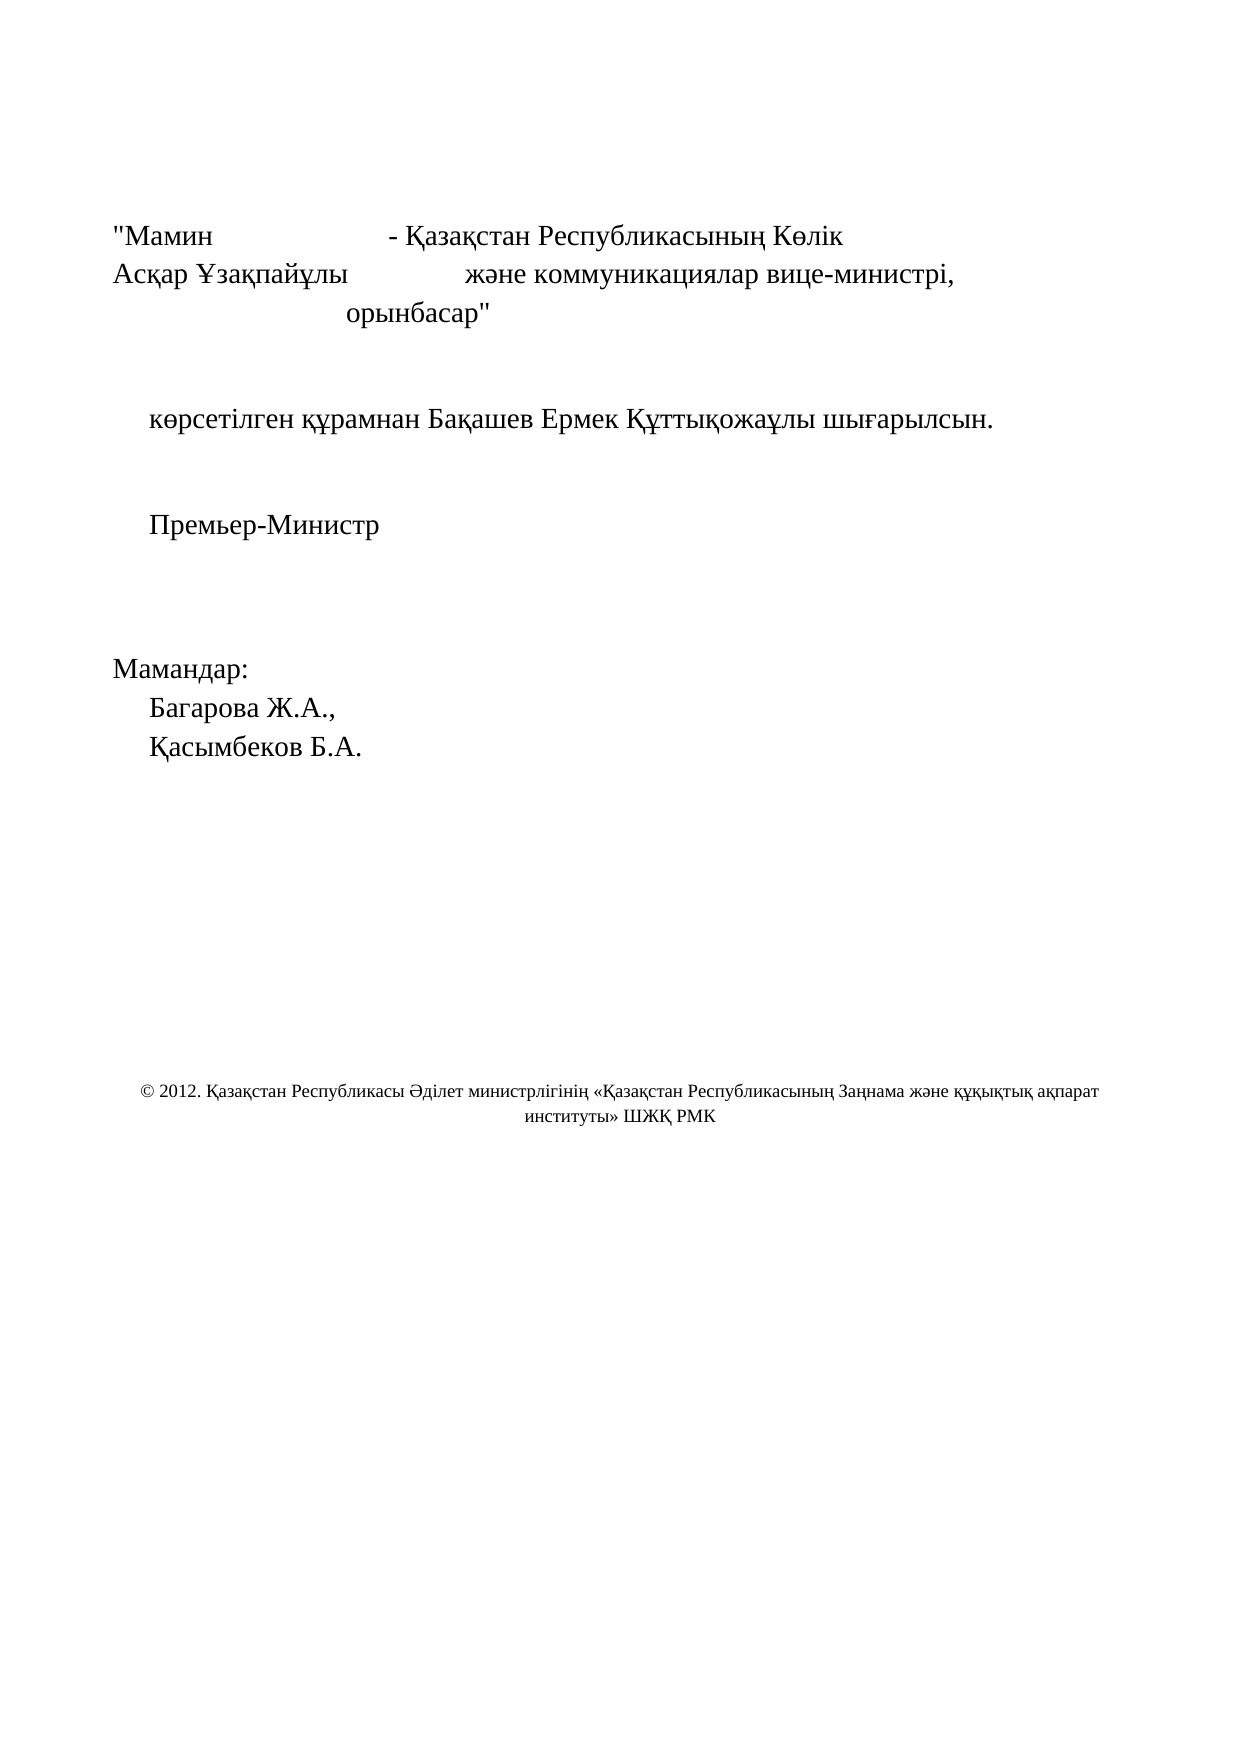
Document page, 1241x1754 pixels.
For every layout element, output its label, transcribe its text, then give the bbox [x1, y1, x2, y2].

text © 2012. Қазақстан Республикасы Әділет министрлігінің «Қазақстан Республикасының Заңнама және құқықтық ақпарат институты» ШЖҚ РМК [112, 1080, 1128, 1126]
text Асқар Ұзақпайұлы және коммуникациялар вице-министрі, [112, 256, 1128, 290]
text Мамандар: [112, 652, 1128, 685]
text Багарова Ж.А., [112, 690, 1128, 724]
text Премьер-Министр [112, 507, 1128, 541]
text орынбасар" [112, 295, 1128, 328]
text көрсетілген құрамнан Бақашев Ермек Құттықожаұлы шығарылсын. [112, 401, 1128, 434]
text Қасымбеков Б.А. [112, 729, 1128, 762]
text "Мамин - Қазақстан Республикасының Көлiк [112, 218, 1128, 251]
